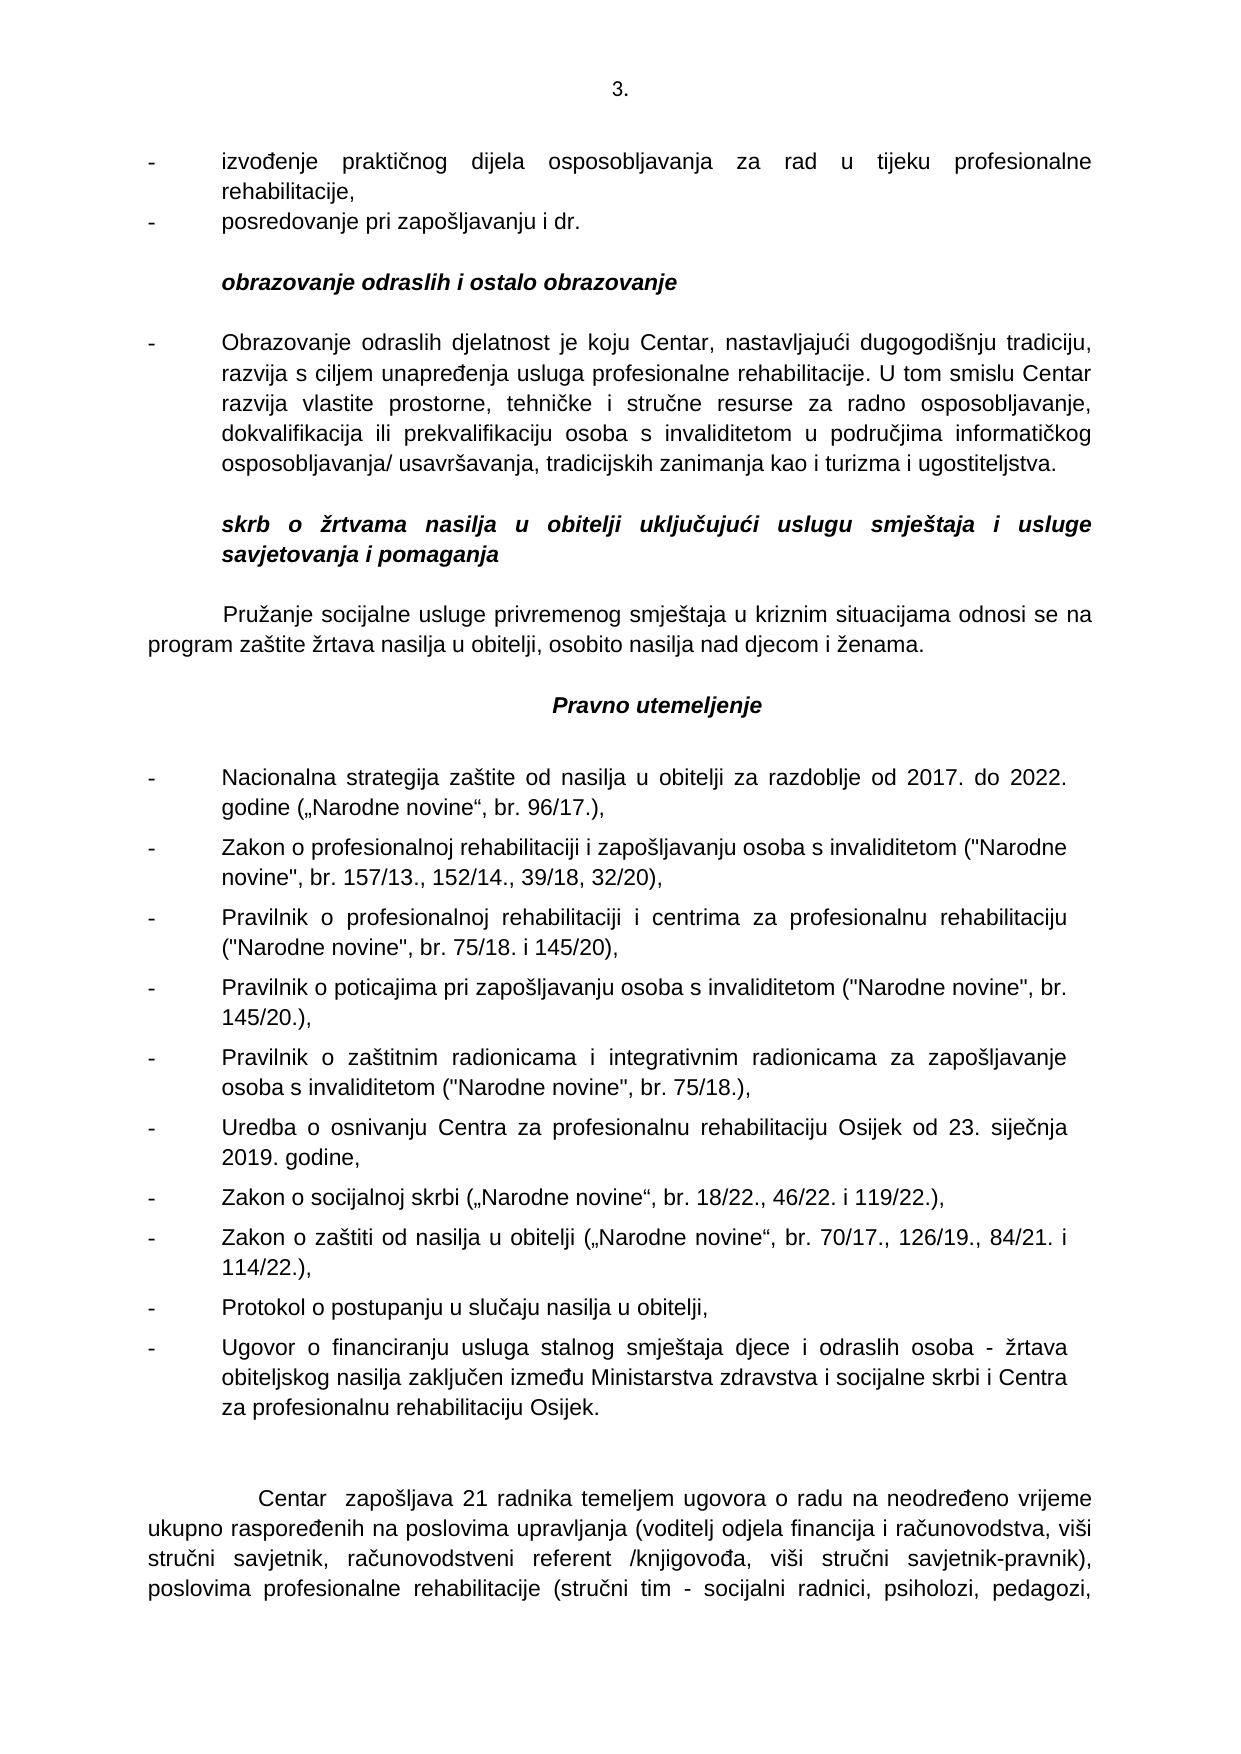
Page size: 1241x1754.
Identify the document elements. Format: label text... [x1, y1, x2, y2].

list Zakon o zaštiti od nasilja u obitelji („Narodne novine“, br. 70/17., 126/19., 84/21. i 114/22.), [148, 1224, 1068, 1280]
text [148, 1485, 1093, 1602]
list izvođenje praktičnog dijela osposobljavanja za rad u tijeku profesionalne rehabilitacije, [148, 148, 1093, 204]
list Nacionalna strategija zaštite od nasilja u obitelji za razdoblje od 2017. do 2022. godine („Narodne novine“, br. 96/17.), [148, 764, 1068, 821]
text obrazovanje odraslih i ostalo obrazovanje [148, 269, 1093, 295]
list posredovanje pri zapošljavanju i dr. [148, 208, 1093, 234]
text Pravno utemeljenje [148, 692, 1093, 718]
list Obrazovanje odraslih djelatnost je koju Centar, nastavljajući dugogodišnju tradiciju, razvija s ciljem unapređenja usluga profesionalne rehabilitacije. U tom smislu Centar razvija vlastite prostorne, tehničke i stručne resurse za radno osposobljavanje, dokvalifikacija ili prekvalifikaciju osoba s invaliditetom u područjima informatičkog osposobljavanja/ usavršavanja, tradicijskih zanimanja kao i turizma i ugostiteljstva. [148, 329, 1093, 476]
list Protokol o postupanju u slučaju nasilja u obitelji, [148, 1294, 1068, 1320]
list Zakon o socijalnoj skrbi („Narodne novine“, br. 18/22., 46/22. i 119/22.), [148, 1184, 1068, 1210]
list Ugovor o financiranju usluga stalnog smještaja djece i odraslih osoba - žrtava obiteljskog nasilja zaključen između Ministarstva zdravstva i socijalne skrbi i Centra za profesionalnu rehabilitaciju Osijek. [148, 1334, 1068, 1421]
list Zakon o profesionalnoj rehabilitaciji i zapošljavanju osoba s invaliditetom ("Narodne novine", br. 157/13., 152/14., 39/18, 32/20), [148, 834, 1068, 891]
list Pravilnik o poticajima pri zapošljavanju osoba s invaliditetom ("Narodne novine", br. 145/20.), [148, 974, 1068, 1031]
list Pravilnik o profesionalnoj rehabilitaciji i centrima za profesionalnu rehabilitaciju ("Narodne novine", br. 75/18. i 145/20), [148, 904, 1068, 961]
text skrb o žrtvama nasilja u obitelji uključujući uslugu smještaja i usluge savjetovanja i pomaganja [221, 511, 1093, 567]
list Uredba o osnivanju Centra za profesionalnu rehabilitaciju Osijek od 23. siječnja 2019. godine, [148, 1114, 1068, 1171]
text Pružanje socijalne usluge privremenog smještaja u kriznim situacijama odnosi se na program zaštite žrtava nasilja u obitelji, osobito nasilja nad djecom i ženama. [148, 601, 1093, 658]
list Pravilnik o zaštitnim radionicama i integrativnim radionicama za zapošljavanje osoba s invaliditetom ("Narodne novine", br. 75/18.), [148, 1044, 1068, 1101]
